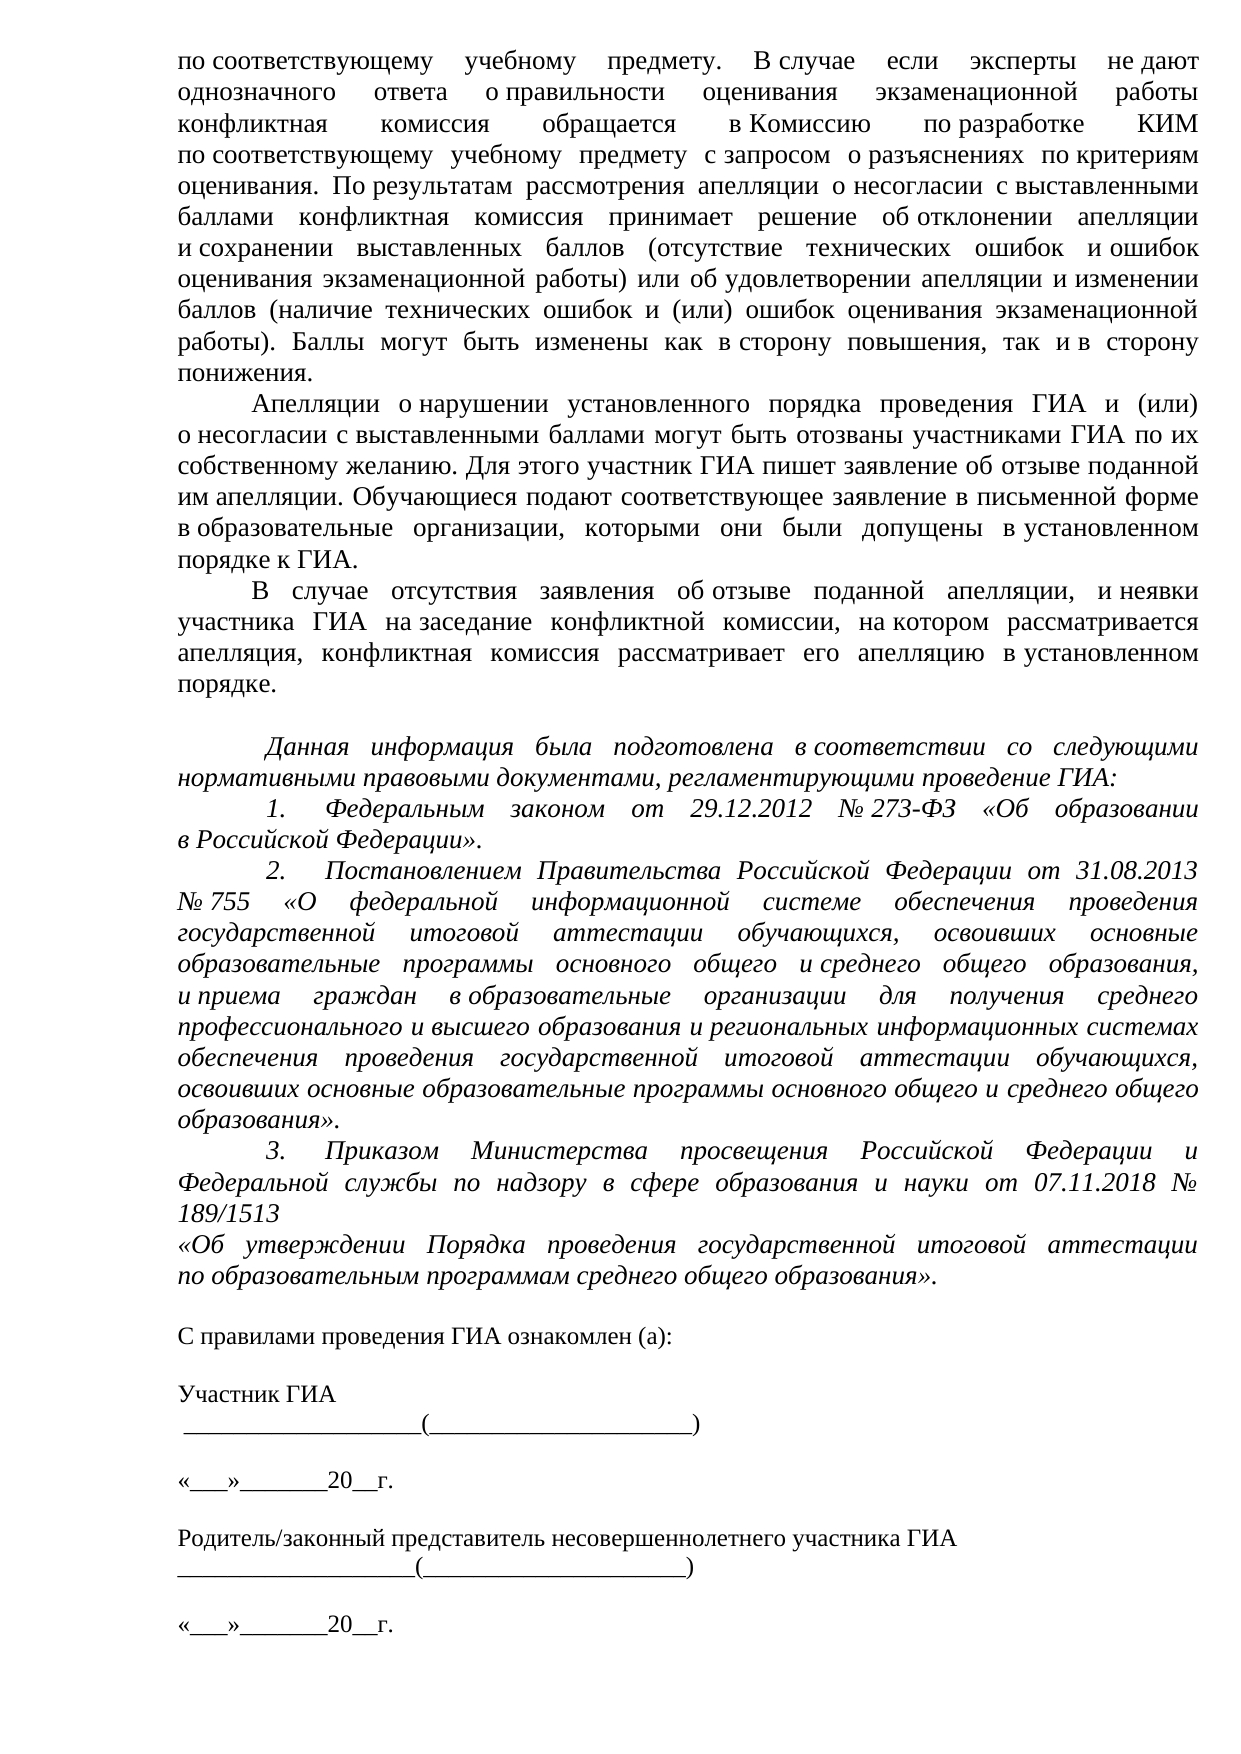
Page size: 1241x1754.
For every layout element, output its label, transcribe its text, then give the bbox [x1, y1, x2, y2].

text ___________________(_____________________) [177, 1408, 1199, 1436]
text 1. Федеральным законом от 29.12.2012 № 273-ФЗ «Об образовании в Российской Федерации». [177, 792, 1199, 854]
text Апелляции о нарушении установленного порядка проведения ГИА и (или) о несогласии с выставленными баллами могут быть отозваны участниками ГИА по их собственному желанию. Для этого участник ГИА пишет заявление об отзыве поданной им апелляции. Обучающиеся подают соответствующее заявление в письменной форме в образовательные организации, которыми они были допущены в установленном порядке к ГИА. [177, 387, 1199, 574]
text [177, 44, 1199, 387]
text ___________________(_____________________) [177, 1551, 1199, 1580]
text Данная информация была подготовлена в соответствии со следующими нормативными правовыми документами, регламентирующими проведение ГИА: [177, 729, 1199, 792]
text «___»_______20__г. [177, 1609, 1199, 1638]
text «___»_______20__г. [177, 1465, 1199, 1494]
text В случае отсутствия заявления об отзыве поданной апелляции, и неявки участника ГИА на заседание конфликтной комиссии, на котором рассматривается апелляция, конфликтная комиссия рассматривает его апелляцию в установленном порядке. [177, 574, 1199, 698]
text Участник ГИА [177, 1379, 1199, 1408]
text 2. Постановлением Правительства Российской Федерации от 31.08.2013 № 755 «О федеральной информационной системе обеспечения проведения государственной итоговой аттестации обучающихся, освоивших основные образовательные программы основного общего и среднего общего образования, и приема граждан в образовательные организации для получения среднего профессионального и высшего образования и региональных информационных системах обеспечения проведения государственной итоговой аттестации обучающихся, освоивших основные образовательные программы основного общего и среднего общего образования». [177, 854, 1199, 1134]
text 3. Приказом Министерства просвещения Российской Федерации и Федеральной службы по надзору в сфере образования и науки от 07.11.2018 № 189/1513 «Об утверждении Порядка проведения государственной итоговой аттестации по образовательным программам среднего общего образования». [177, 1134, 1199, 1290]
text Родитель/законный представитель несовершеннолетнего участника ГИА [177, 1523, 1199, 1551]
text С правилами проведения ГИА ознакомлен (а): [177, 1321, 1199, 1350]
